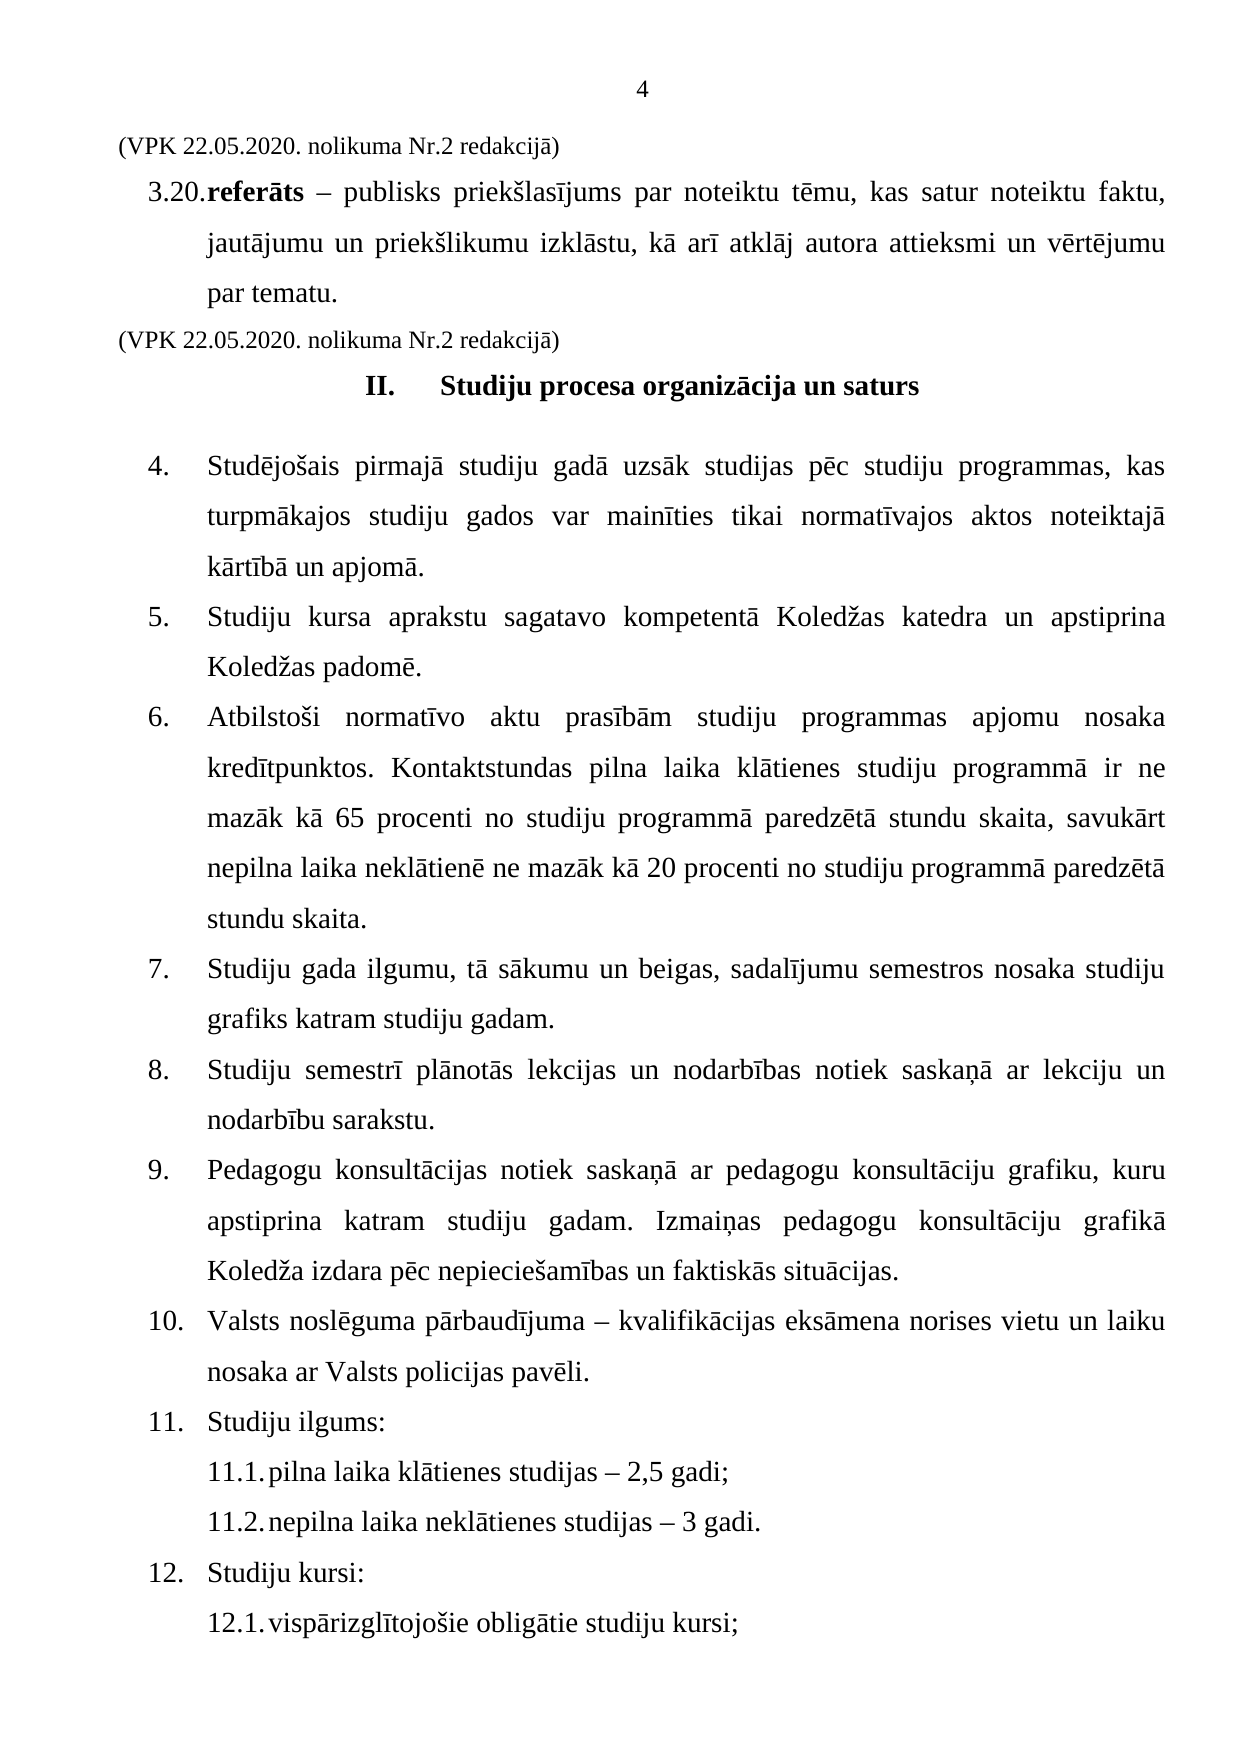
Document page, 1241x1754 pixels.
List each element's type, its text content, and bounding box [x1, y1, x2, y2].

list Studiju procesa organizācija un saturs [118, 368, 1166, 402]
list Atbilstoši normatīvo aktu prasībām studiju programmas apjomu nosaka kredītpunktos. Kontaktstundas pilna laika klātienes studiju programmā ir ne mazāk kā 65 procenti no studiju programmā paredzētā stundu skaita, savukārt nepilna laika neklātienē ne mazāk kā 20 procenti no studiju programmā paredzētā stundu skaita. [148, 699, 1166, 934]
list Studiju gada ilgumu, tā sākumu un beigas, sadalījumu semestros nosaka studiju grafiks katram studiju gadam. [148, 951, 1166, 1035]
list Studiju ilgums: [148, 1404, 1166, 1437]
list Studiju kursa aprakstu sagatavo kompetentā Koledžas katedra un apstiprina Koledžas padomē. [148, 599, 1166, 683]
list vispārizglītojošie obligātie studiju kursi; [207, 1605, 1166, 1639]
list nepilna laika neklātienes studijas – 3 gadi. [207, 1504, 1166, 1538]
list pilna laika klātienes studijas – 2,5 gadi; [207, 1454, 1166, 1488]
list Pedagogu konsultācijas notiek saskaņā ar pedagogu konsultāciju grafiku, kuru apstiprina katram studiju gadam. Izmaiņas pedagogu konsultāciju grafikā Koledža izdara pēc nepieciešamības un faktiskās situācijas. [148, 1152, 1166, 1287]
list Studiju kursi: [148, 1555, 1166, 1588]
list Studiju semestrī plānotās lekcijas un nodarbības notiek saskaņā ar lekciju un nodarbību sarakstu. [148, 1052, 1166, 1136]
text (VPK 22.05.2020. nolikuma Nr.2 redakcijā) [118, 325, 1166, 354]
list referāts – publisks priekšlasījums par noteiktu tēmu, kas satur noteiktu faktu, jautājumu un priekšlikumu izklāstu, kā arī atklāj autora attieksmi un vērtējumu par tematu. [148, 174, 1166, 309]
list Valsts noslēguma pārbaudījuma – kvalifikācijas eksāmena norises vietu un laiku nosaka ar Valsts policijas pavēli. [148, 1303, 1166, 1387]
list Studējošais pirmajā studiju gadā uzsāk studijas pēc studiju programmas, kas turpmākajos studiju gados var mainīties tikai normatīvajos aktos noteiktajā kārtībā un apjomā. [148, 448, 1166, 582]
text (VPK 22.05.2020. nolikuma Nr.2 redakcijā) [118, 131, 1166, 160]
